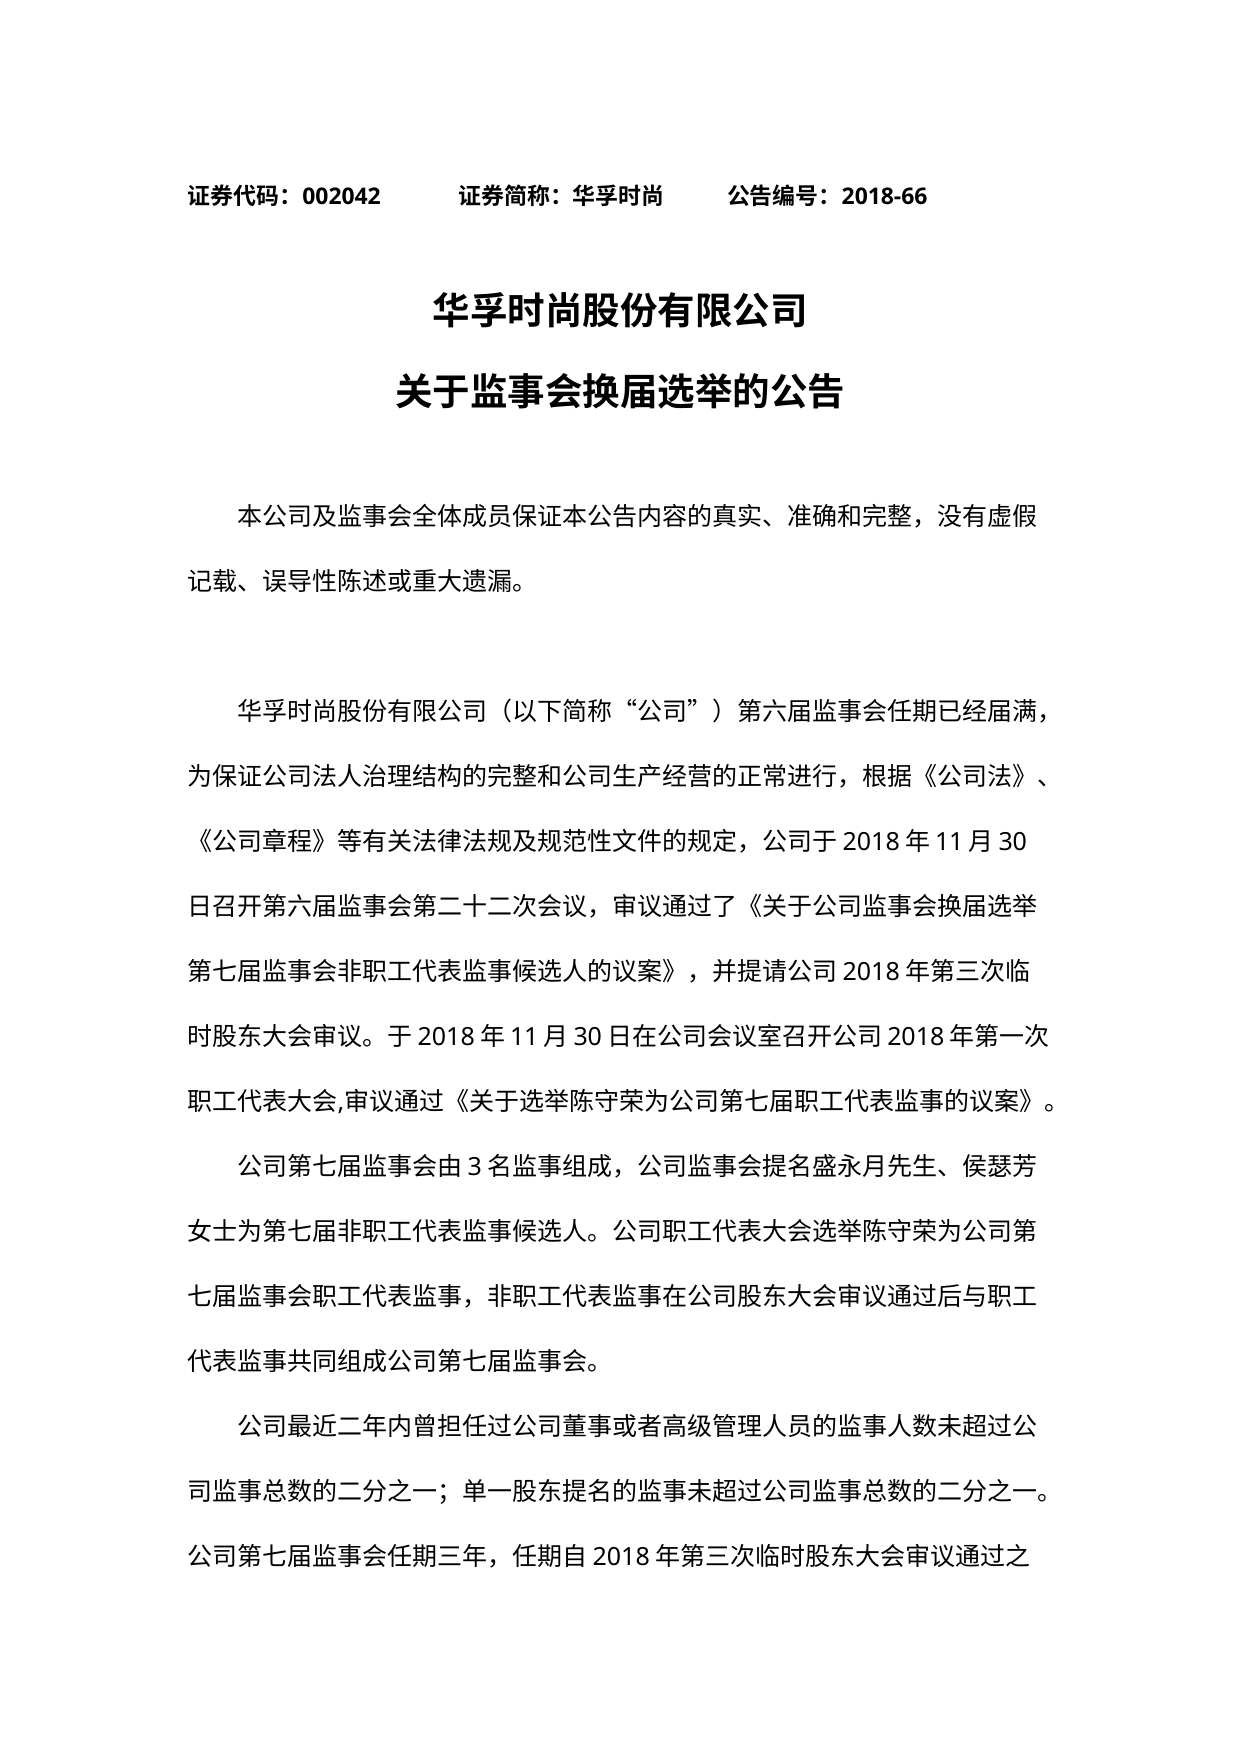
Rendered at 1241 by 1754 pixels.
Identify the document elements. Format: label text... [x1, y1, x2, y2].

text 本公司及监事会全体成员保证本公告内容的真实、准确和完整，没有虚假记载、误导性陈述或重大遗漏。 [187, 482, 1053, 612]
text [187, 1392, 1053, 1587]
text 华孚时尚股份有限公司（以下简称“公司”）第六届监事会任期已经届满，为保证公司法人治理结构的完整和公司生产经营的正常进行，根据《公司法》、《公司章程》等有关法律法规及规范性文件的规定，公司于2018年11月30日召开第六届监事会第二十二次会议，审议通过了《关于公司监事会换届选举第七届监事会非职工代表监事候选人的议案》，并提请公司2018年第三次临时股东大会审议。于2018年11月30日在公司会议室召开公司2018年第一次职工代表大会,审议通过《关于选举陈守荣为公司第七届职工代表监事的议案》。 [187, 677, 1053, 1132]
text 华孚时尚股份有限公司 [187, 276, 1053, 341]
text 公司第七届监事会由3名监事组成，公司监事会提名盛永月先生、侯瑟芳女士为第七届非职工代表监事候选人。公司职工代表大会选举陈守荣为公司第七届监事会职工代表监事，非职工代表监事在公司股东大会审议通过后与职工代表监事共同组成公司第七届监事会。 [187, 1132, 1053, 1392]
text 证券代码：002042 证券简称：华孚时尚 公告编号：2018-66 [187, 162, 1053, 227]
text 关于监事会换届选举的公告 [187, 357, 1053, 422]
